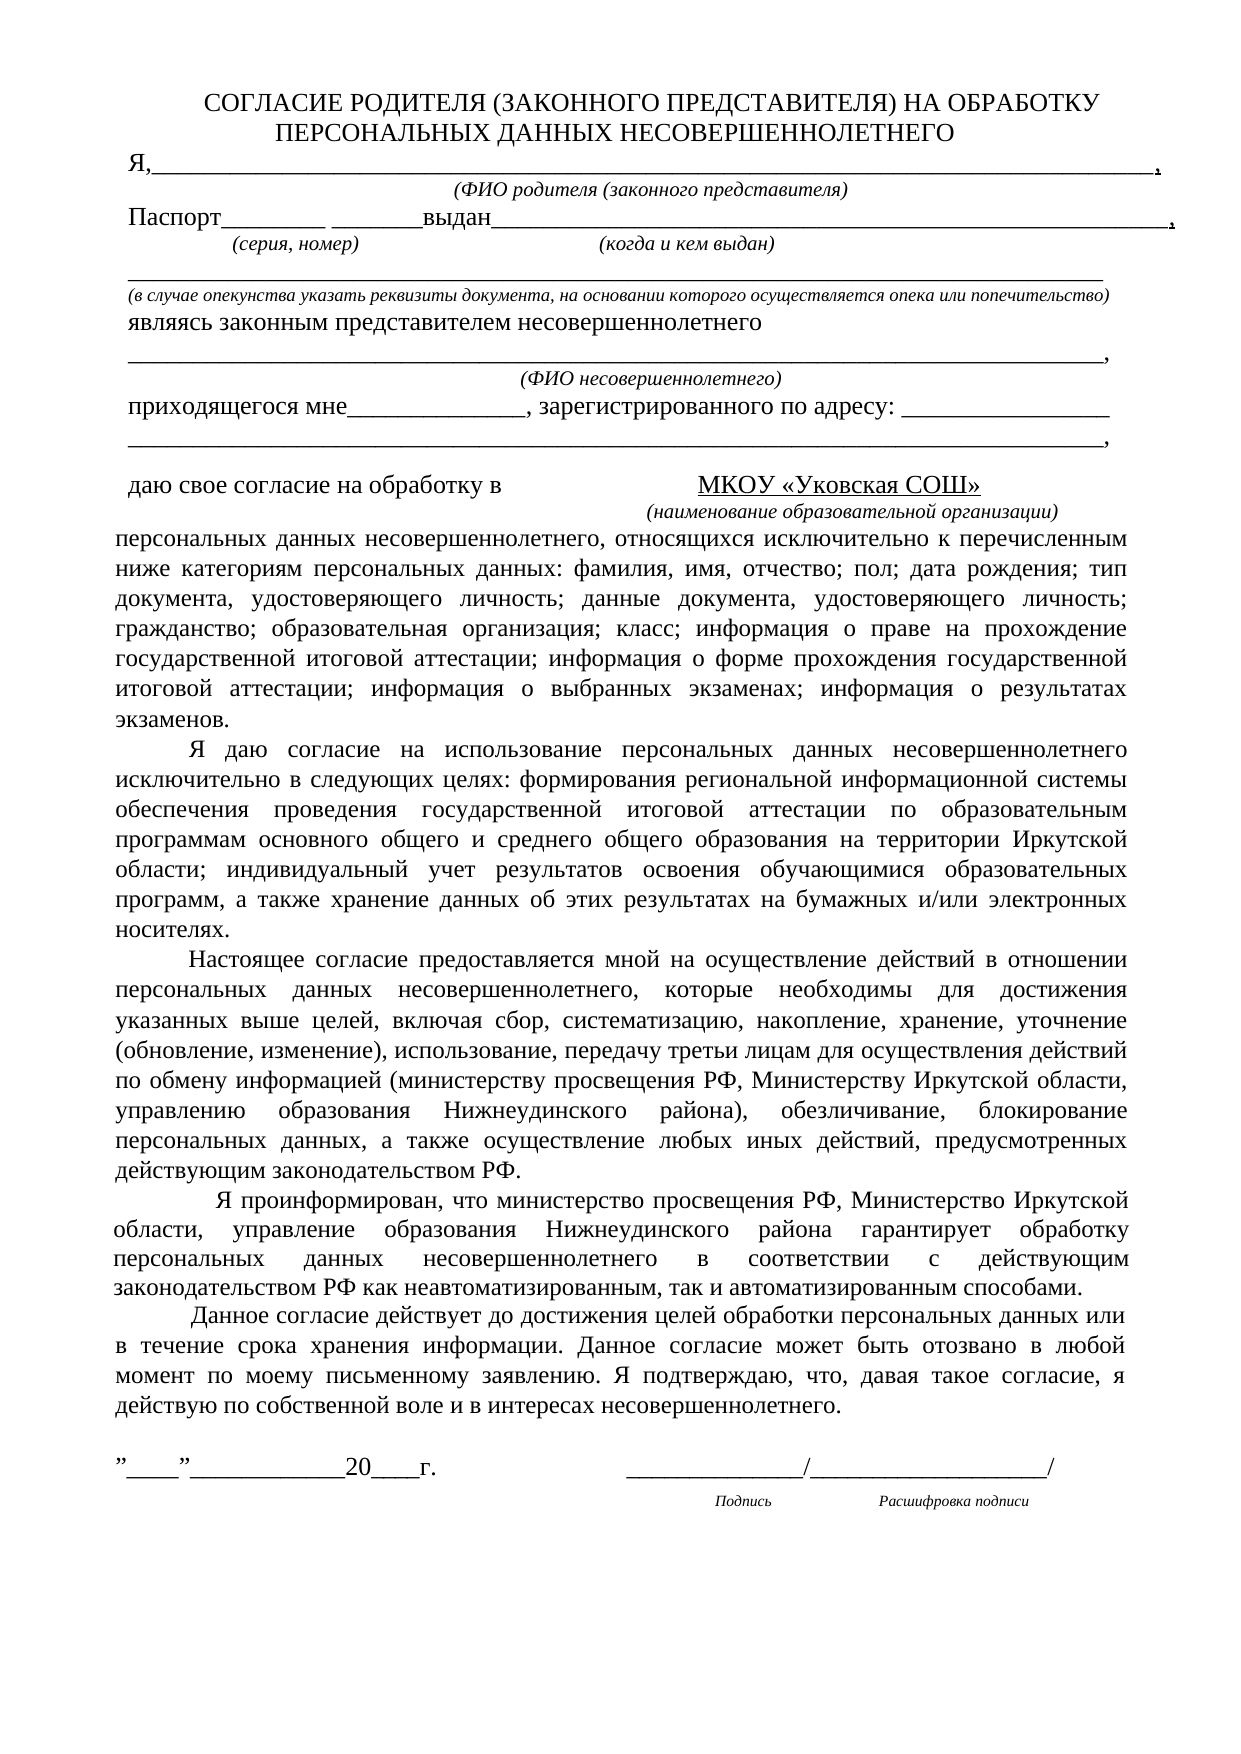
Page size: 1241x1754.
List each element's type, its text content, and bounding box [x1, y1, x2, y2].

text ” ” 20 г. / / [115, 1451, 1130, 1481]
text Настоящее согласие предоставляется мной на осуществление действий в отношении персональных данных несовершеннолетнего, которые необходимы для достижения указанных выше целей, включая сбор, систематизацию, накопление, хранение, уточнение (обновление, изменение), использование, передачу третьи лицам для осуществления действий по обмену информацией (министерству просвещения РФ, Министерству Иркутской области, управлению образования Нижнеудинского района), обезличивание, блокирование персональных данных, а также осуществление любых иных действий, предусмотренных действующим законодательством РФ. [115, 944, 1128, 1184]
text Я проинформирован, что министерство просвещения РФ, Министерство Иркутской области, управление образования Нижнеудинского района гарантирует обработку персональных данных несовершеннолетнего в соответствии с действующим законодательством РФ как неавтоматизированным, так и автоматизированным способами. [113, 1185, 1130, 1300]
text Подпись Расшифровка подписи [715, 1494, 1130, 1509]
text даю свое согласие на обработку в МКОУ «Уковская СОШ» [54, 469, 1176, 499]
text ___________________________________________________________________________, [54, 420, 1176, 450]
text (в случае опекунства указать реквизиты документа, на основании которого осуществляется опека или попечительство) [54, 284, 1176, 306]
text (ФИО родителя (законного представителя) [54, 177, 1176, 201]
text Паспорт________ _______выдан____________________________________________________, [54, 201, 1176, 231]
text являясь законным представителем несовершеннолетнего [54, 306, 1176, 336]
text Данное согласие действует до достижения целей обработки персональных данных или в течение срока хранения информации. Данное согласие может быть отозвано в любой момент по моему письменному заявлению. Я подтверждаю, что, давая такое согласие, я действую по собственной воле и в интересах несовершеннолетнего. [115, 1300, 1126, 1419]
text (наименование образовательной организации) [646, 499, 1130, 523]
text (серия, номер) (когда и кем выдан) [54, 231, 1176, 255]
text СОГЛАСИЕ РОДИТЕЛЯ (ЗАКОННОГО ПРЕДСТАВИТЕЛЯ) НА ОБРАБОТКУ ПЕРСОНАЛЬНЫХ ДАННЫХ НЕСОВЕРШЕННОЛЕТНЕГО [54, 87, 1176, 147]
text Я даю согласие на использование персональных данных несовершеннолетнего исключительно в следующих целях: формирования региональной информационной системы обеспечения проведения государственной итоговой аттестации по образовательным программам основного общего и среднего общего образования на территории Иркутской области; индивидуальный учет результатов освоения обучающимися образовательных программ, а также хранение данных об этих результатах на бумажных и/или электронных носителях. [115, 734, 1128, 943]
text Я,_____________________________________________________________________________, [54, 147, 1176, 177]
text персональных данных несовершеннолетнего, относящихся исключительно к перечисленным ниже категориям персональных данных: фамилия, имя, отчество; пол; дата рождения; тип документа, удостоверяющего личность; данные документа, удостоверяющего личность; гражданство; образовательная организация; класс; информация о праве на прохождение государственной итоговой аттестации; информация о форме прохождения государственной итоговой аттестации; информация о выбранных экзаменах; информация о результатах экзаменов. [115, 523, 1128, 732]
text ______________________________________________________________________________ [54, 255, 1176, 284]
text (ФИО несовершеннолетнего) [54, 366, 1176, 390]
text ___________________________________________________________________________, [54, 336, 1176, 366]
text приходящегося мне , зарегистрированного по адресу: ________________ [54, 390, 1176, 420]
